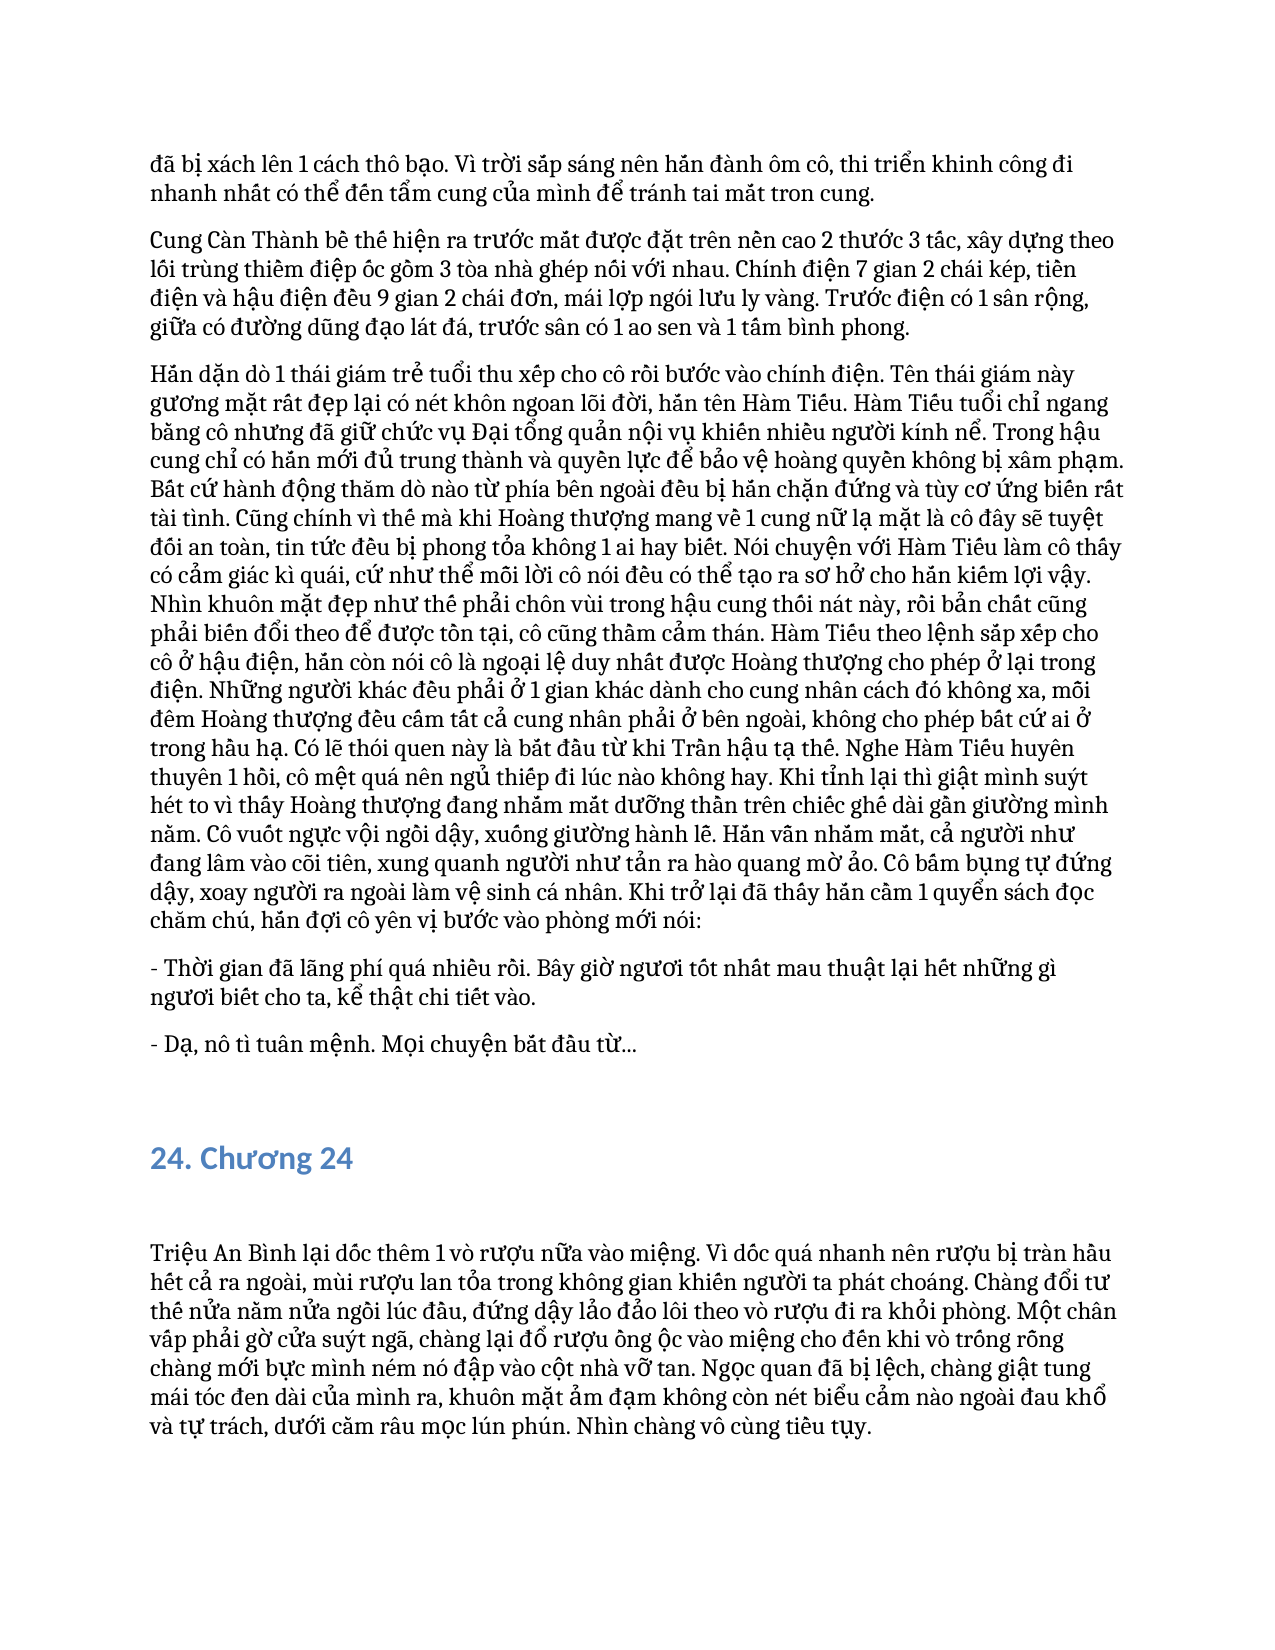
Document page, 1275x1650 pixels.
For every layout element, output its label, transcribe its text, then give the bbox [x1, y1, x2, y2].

subtitle 24. Chương 24 [150, 1137, 1125, 1178]
text Triệu An Bình lại dốc thêm 1 vò rượu nữa vào miệng. Vì dốc quá nhanh nên rượu bị tràn hầu hết cả ra ngoài, mùi rượu lan tỏa trong không gian khiến người ta phát choáng. Chàng đổi tư thế nửa nằm nửa ngồi lúc đầu, đứng dậy lảo đảo lôi theo vò rượu đi ra khỏi phòng. Một chân vấp phải gờ cửa suýt ngã, chàng lại đổ rượu ồng ộc vào miệng cho đến khi vò trống rỗng chàng mới bực mình ném nó đập vào cột nhà vỡ tan. Ngọc quan đã bị lệch, chàng giật tung mái tóc đen dài của mình ra, khuôn mặt ảm đạm không còn nét biểu cảm nào ngoài đau khổ và tự trách, dưới cằm râu mọc lún phún. Nhìn chàng vô cùng tiều tụy. [150, 1182, 1125, 1440]
text - Dạ, nô tì tuân mệnh. Mọi chuyện bắt đầu từ... [150, 1030, 1125, 1116]
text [150, 150, 1125, 207]
text Hắn dặn dò 1 thái giám trẻ tuổi thu xếp cho cô rồi bước vào chính điện. Tên thái giám này gương mặt rất đẹp lại có nét khôn ngoan lõi đời, hắn tên Hàm Tiếu. Hàm Tiếu tuổi chỉ ngang bằng cô nhưng đã giữ chức vụ Đại tổng quản nội vụ khiến nhiều người kính nể. Trong hậu cung chỉ có hắn mới đủ trung thành và quyền lực để bảo vệ hoàng quyền không bị xâm phạm. Bất cứ hành động thăm dò nào từ phía bên ngoài đều bị hắn chặn đứng và tùy cơ ứng biến rất tài tình. Cũng chính vì thế mà khi Hoàng thượng mang về 1 cung nữ lạ mặt là cô đây sẽ tuyệt đối an toàn, tin tức đều bị phong tỏa không 1 ai hay biết. Nói chuyện với Hàm Tiếu làm cô thấy có cảm giác kì quái, cứ như thể mỗi lời cô nói đều có thể tạo ra sơ hở cho hắn kiếm lợi vậy. Nhìn khuôn mặt đẹp như thế phải chôn vùi trong hậu cung thối nát này, rồi bản chất cũng phải biến đổi theo để được tồn tại, cô cũng thầm cảm thán. Hàm Tiếu theo lệnh sắp xếp cho cô ở hậu điện, hắn còn nói cô là ngoại lệ duy nhất được Hoàng thượng cho phép ở lại trong điện. Những người khác đều phải ở 1 gian khác dành cho cung nhân cách đó không xa, mỗi đêm Hoàng thượng đều cấm tất cả cung nhân phải ở bên ngoài, không cho phép bất cứ ai ở trong hầu hạ. Có lẽ thói quen này là bắt đầu từ khi Trần hậu tạ thế. Nghe Hàm Tiếu huyên thuyên 1 hồi, cô mệt quá nên ngủ thiếp đi lúc nào không hay. Khi tỉnh lại thì giật mình suýt hét to vì thấy Hoàng thượng đang nhắm mắt dưỡng thần trên chiếc ghế dài gần giường mình nằm. Cô vuốt ngực vội ngồi dậy, xuống giường hành lễ. Hắn vẫn nhắm mắt, cả người như đang lâm vào cõi tiên, xung quanh người như tản ra hào quang mờ ảo. Cô bấm bụng tự đứng dậy, xoay người ra ngoài làm vệ sinh cá nhân. Khi trở lại đã thấy hắn cầm 1 quyển sách đọc chăm chú, hắn đợi cô yên vị bước vào phòng mới nói: [150, 360, 1125, 935]
text - Thời gian đã lãng phí quá nhiều rồi. Bây giờ ngươi tốt nhất mau thuật lại hết những gì ngươi biết cho ta, kể thật chi tiết vào. [150, 954, 1125, 1011]
text Cung Càn Thành bề thế hiện ra trước mắt được đặt trên nền cao 2 thước 3 tấc, xây dựng theo lối trùng thiềm điệp ốc gồm 3 tòa nhà ghép nối với nhau. Chính điện 7 gian 2 chái kép, tiền điện và hậu điện đều 9 gian 2 chái đơn, mái lợp ngói lưu ly vàng. Trước điện có 1 sân rộng, giữa có đường dũng đạo lát đá, trước sân có 1 ao sen và 1 tấm bình phong. [150, 226, 1125, 341]
